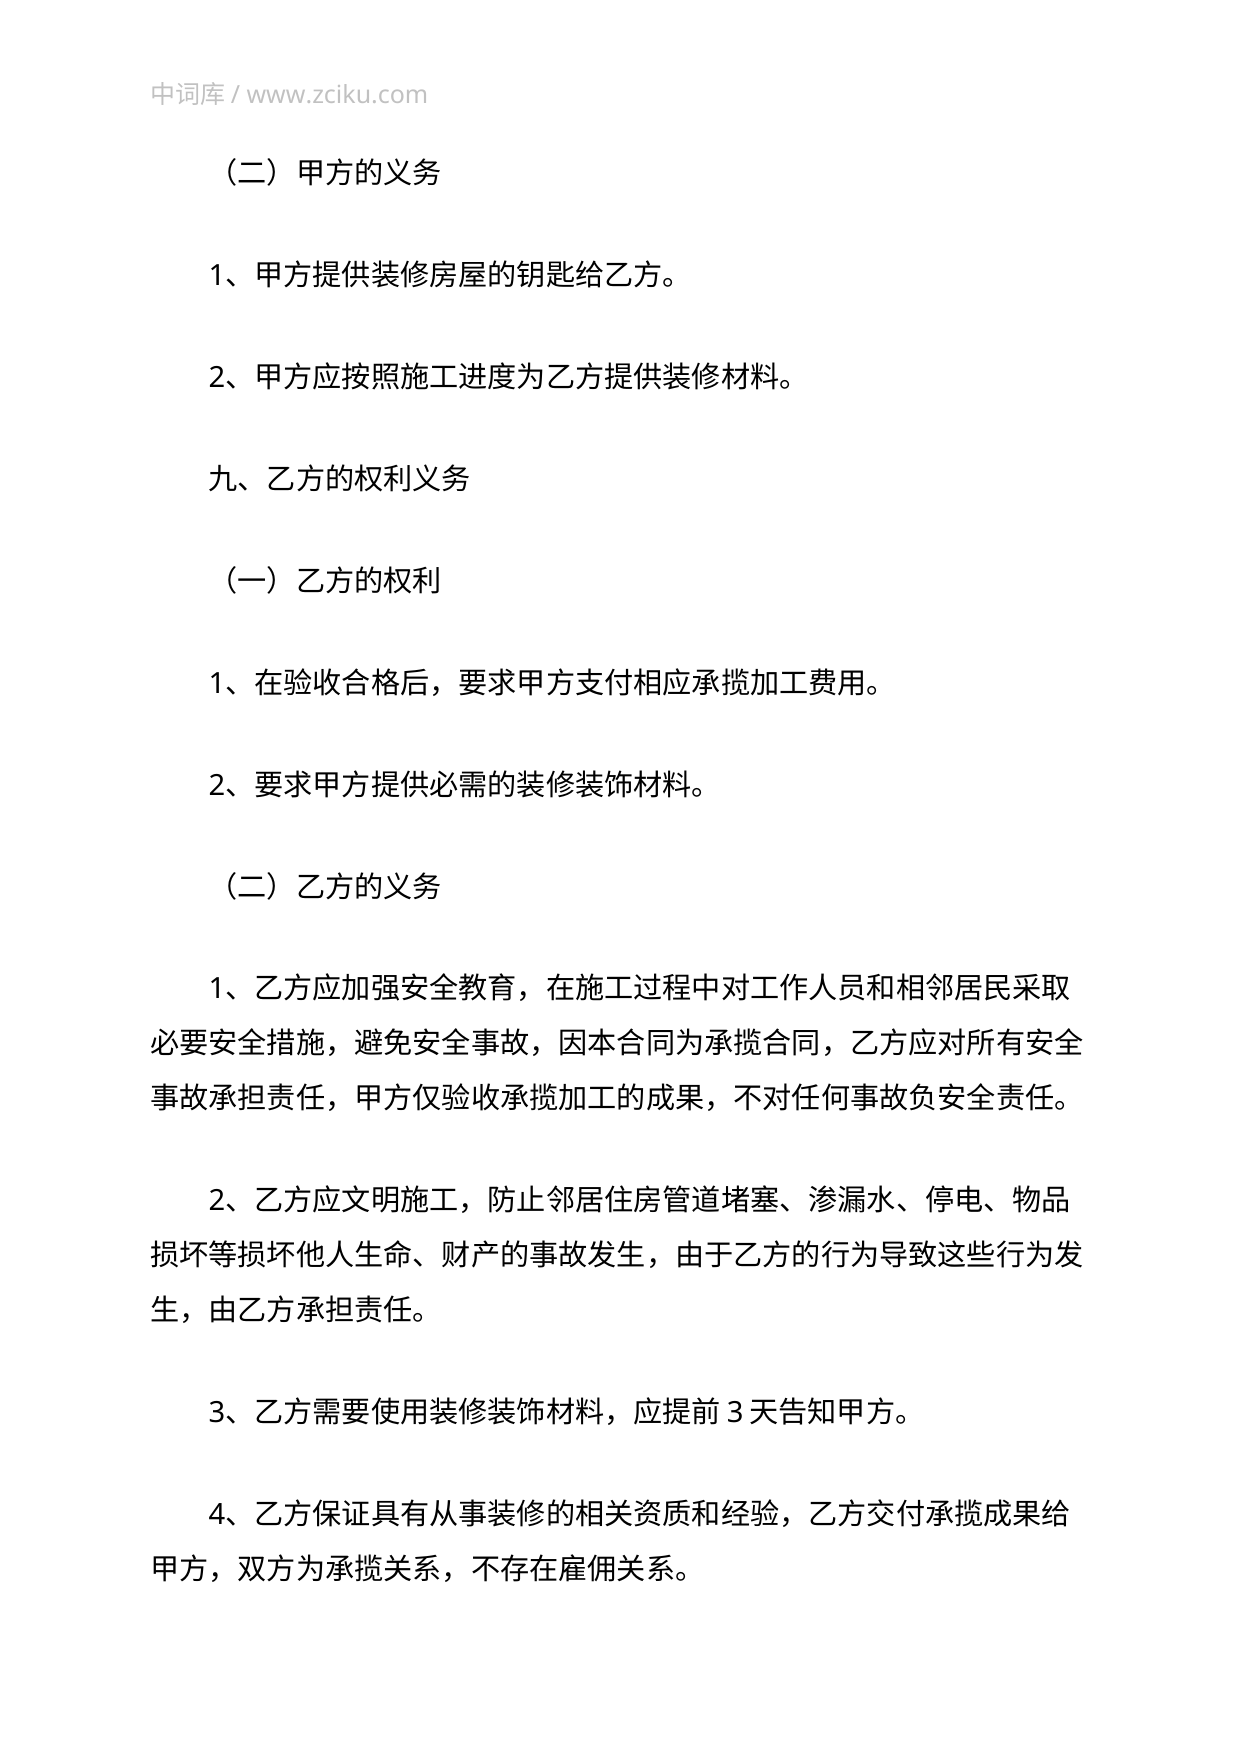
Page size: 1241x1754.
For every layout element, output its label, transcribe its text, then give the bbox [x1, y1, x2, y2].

text 1、乙方应加强安全教育，在施工过程中对工作人员和相邻居民采取必要安全措施，避免安全事故，因本合同为承揽合同，乙方应对所有安全事故承担责任，甲方仅验收承揽加工的成果，不对任何事故负安全责任。 [150, 965, 1090, 1117]
text （二）甲方的义务 [150, 150, 1090, 192]
text 2、要求甲方提供必需的装修装饰材料。 [150, 761, 1090, 804]
text （二）乙方的义务 [150, 863, 1090, 906]
text 4、乙方保证具有从事装修的相关资质和经验，乙方交付承揽成果给甲方，双方为承揽关系，不存在雇佣关系。 [150, 1490, 1090, 1588]
text 2、甲方应按照施工进度为乙方提供装修材料。 [150, 354, 1090, 396]
text （一）乙方的权利 [150, 557, 1090, 600]
text 1、在验收合格后，要求甲方支付相应承揽加工费用。 [150, 659, 1090, 702]
text 九、乙方的权利义务 [150, 456, 1090, 498]
text 2、乙方应文明施工，防止邻居住房管道堵塞、渗漏水、停电、物品损坏等损坏他人生命、财产的事故发生，由于乙方的行为导致这些行为发生，由乙方承担责任。 [150, 1177, 1090, 1329]
text 3、乙方需要使用装修装饰材料，应提前3天告知甲方。 [150, 1388, 1090, 1431]
text 1、甲方提供装修房屋的钥匙给乙方。 [150, 252, 1090, 294]
